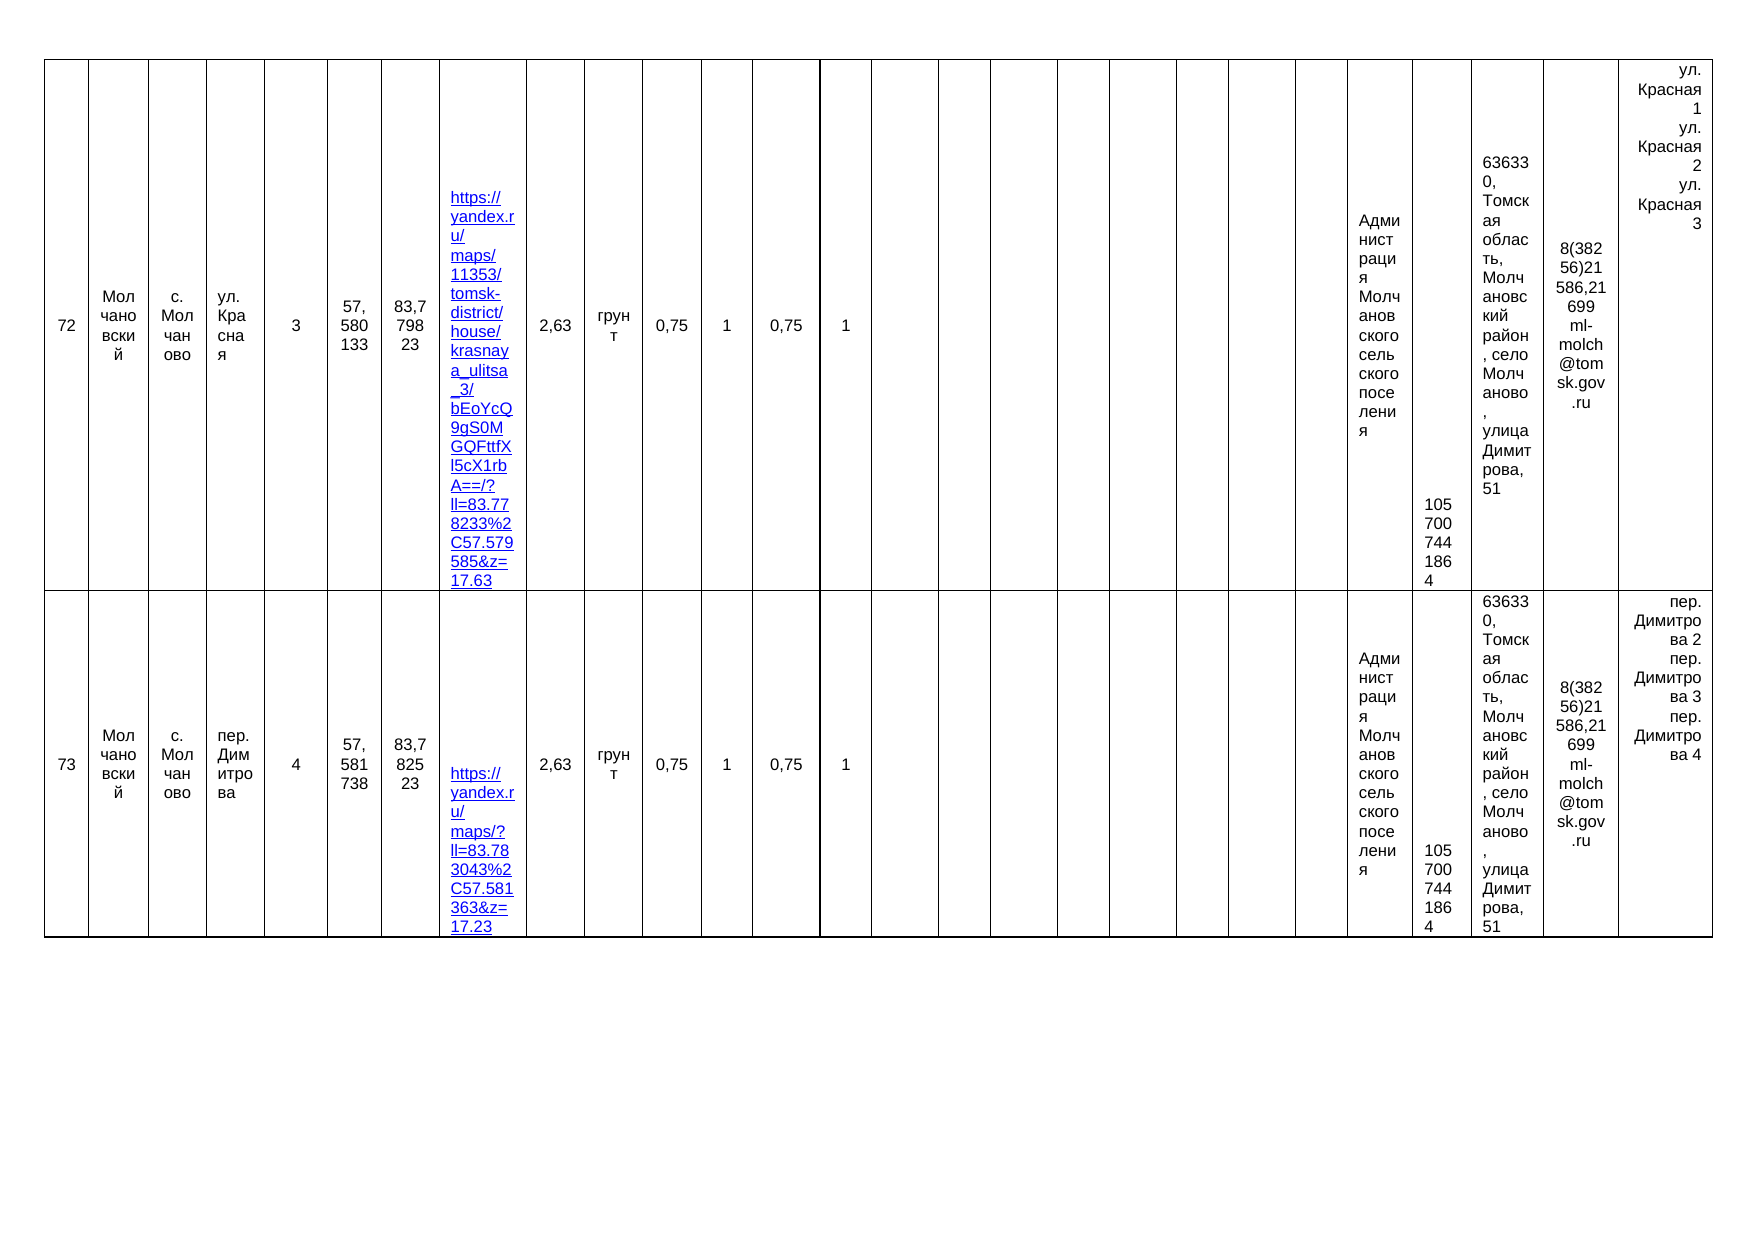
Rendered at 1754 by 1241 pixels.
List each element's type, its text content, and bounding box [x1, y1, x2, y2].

table_cell 0,75 [753, 591, 819, 936]
table_cell [1229, 60, 1295, 590]
table_cell 2,63 [527, 591, 584, 936]
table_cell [1472, 591, 1543, 936]
table_cell 0,75 [643, 60, 701, 590]
table_cell 2,63 [527, 60, 584, 590]
table_cell 3 [265, 60, 327, 590]
table_cell 57,581738 [328, 591, 381, 936]
table_cell 4 [265, 591, 327, 936]
table_cell пер. Димитрова 2 пер. Димитрова 3 пер. Димитрова 4 [1619, 591, 1712, 936]
table_cell [1296, 591, 1347, 936]
table_cell https://yandex.ru/maps/?ll=83.783043%2C57.581363&z=17.23 [440, 591, 526, 936]
table_cell [991, 591, 1057, 936]
table_cell с. Молчаново [149, 60, 206, 590]
table_cell 1 [821, 60, 871, 590]
table_cell 1 [821, 591, 871, 936]
table_cell [1110, 591, 1176, 936]
table_cell 1057007441864 [1413, 591, 1471, 936]
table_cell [1544, 591, 1618, 936]
table_cell с. Молчаново [149, 591, 206, 936]
table_cell [1110, 60, 1176, 590]
table_cell 0,75 [643, 591, 701, 936]
table_cell Молчановский [89, 60, 148, 590]
table_cell [1296, 60, 1347, 590]
table_cell Молчановский [89, 591, 148, 936]
table_cell [1177, 591, 1228, 936]
table_cell [1058, 591, 1109, 936]
table_cell ул. Красная [207, 60, 264, 590]
table_cell [991, 60, 1057, 590]
table_cell 1 [702, 591, 752, 936]
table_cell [1348, 60, 1412, 590]
table_cell 83,779823 [382, 60, 439, 590]
table_cell https://yandex.ru/maps/11353/tomsk-district/house/krasnaya_ulitsa_3/bEoYcQ9gS0MGQFttfXl5cX1rbA==/?ll=83.778233%2C57.579585&z=17.63 [440, 60, 526, 590]
table_cell грунт [585, 591, 642, 936]
table_cell 83,782523 [382, 591, 439, 936]
table_cell 1 [702, 60, 752, 590]
table_cell 72 [45, 60, 88, 590]
table_cell [1058, 60, 1109, 590]
table_cell [939, 591, 990, 936]
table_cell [1544, 60, 1618, 590]
table_cell [872, 60, 938, 590]
table_cell [939, 60, 990, 590]
table_cell [872, 591, 938, 936]
table_cell [1177, 60, 1228, 590]
table_cell 0,75 [753, 60, 819, 590]
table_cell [1472, 60, 1543, 590]
table_cell грунт [585, 60, 642, 590]
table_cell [1348, 591, 1412, 936]
table_cell пер. Димитрова [207, 591, 264, 936]
table_cell 1057007441864 [1413, 60, 1471, 590]
table_cell 73 [45, 591, 88, 936]
table_cell ул. Красная 1 ул. Красная 2 ул. Красная 3 [1619, 60, 1712, 590]
table_cell [1229, 591, 1295, 936]
table_cell 57,580133 [328, 60, 381, 590]
